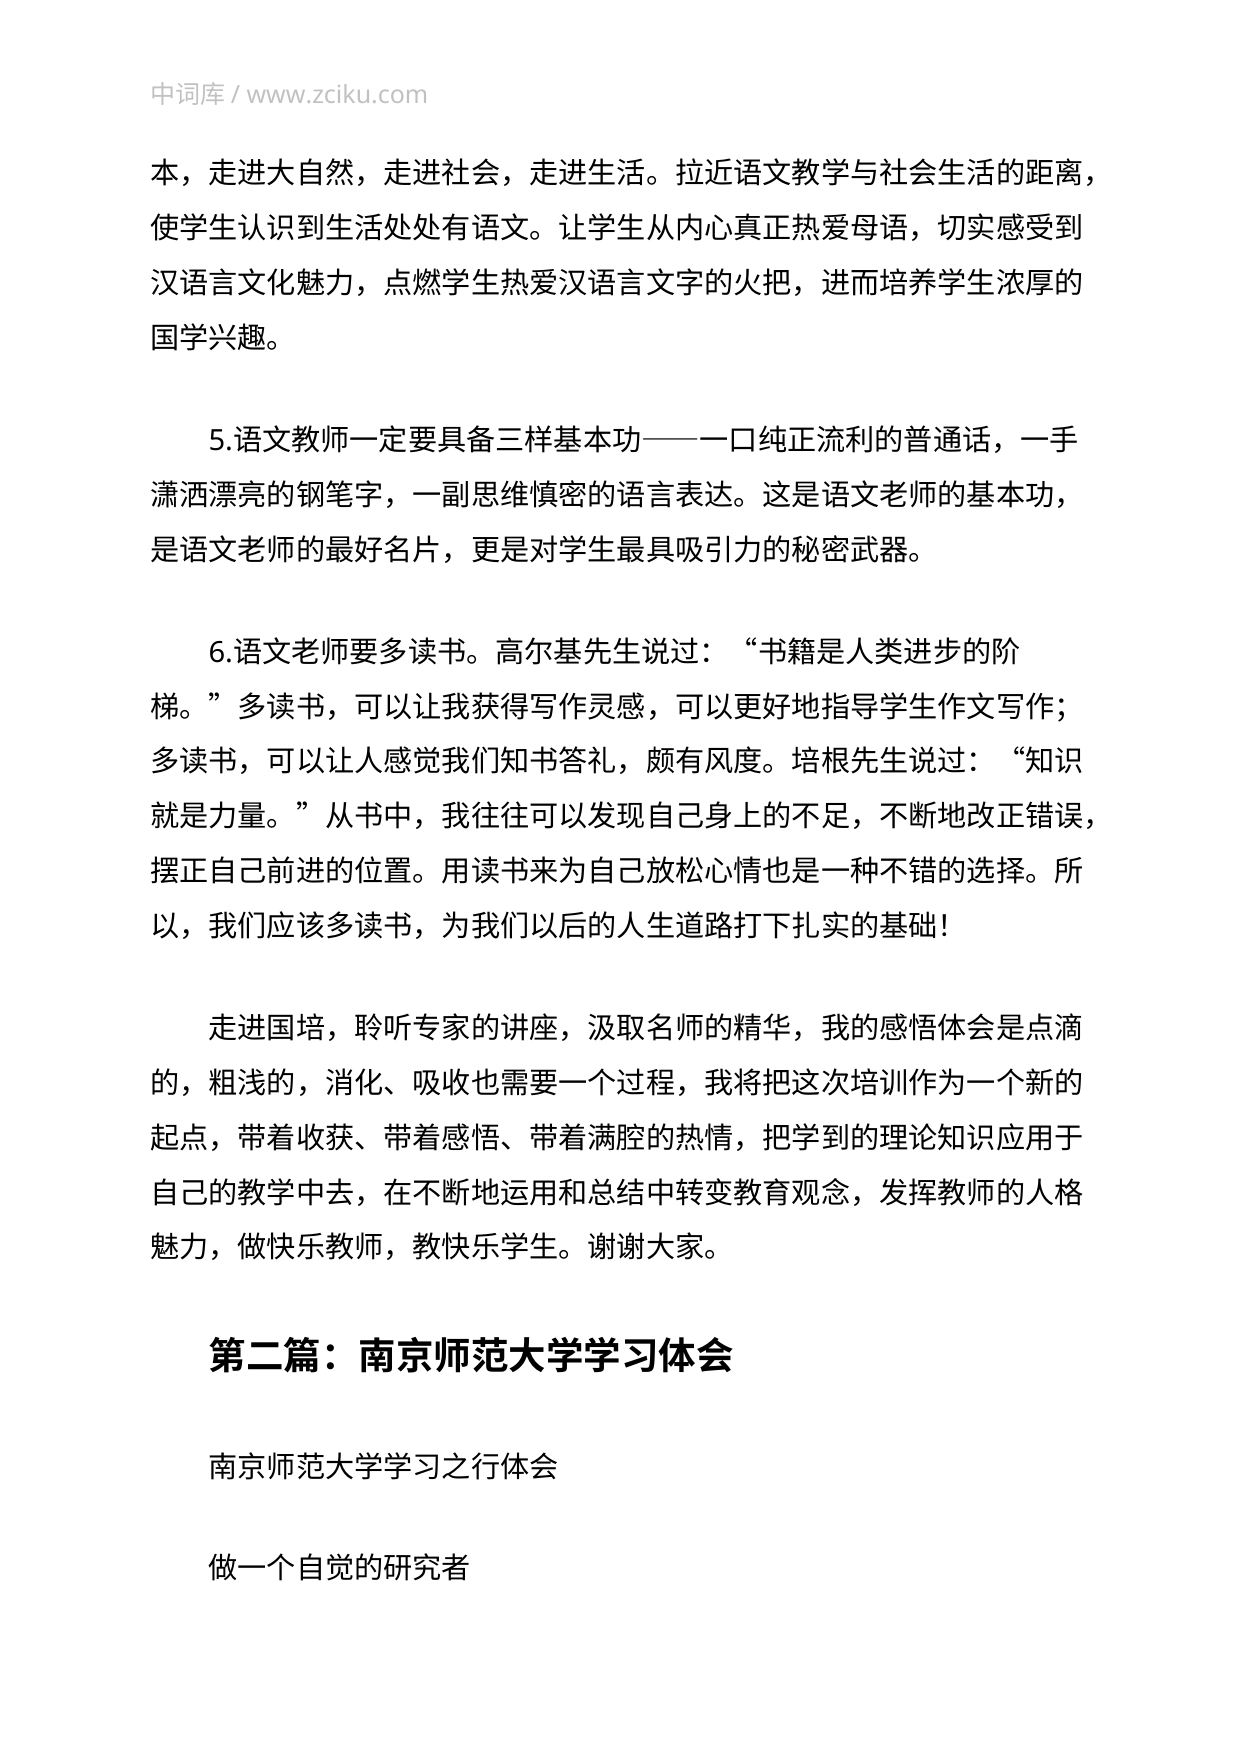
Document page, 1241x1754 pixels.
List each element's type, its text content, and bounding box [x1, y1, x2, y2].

text 第二篇：南京师范大学学习体会 [150, 1326, 1090, 1380]
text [150, 150, 1090, 357]
text 6.语文老师要多读书。高尔基先生说过：“书籍是人类进步的阶梯。”多读书，可以让我获得写作灵感，可以更好地指导学生作文写作；多读书，可以让人感觉我们知书答礼，颇有风度。培根先生说过：“知识就是力量。”从书中，我往往可以发现自己身上的不足，不断地改正错误，摆正自己前进的位置。用读书来为自己放松心情也是一种不错的选择。所以，我们应该多读书，为我们以后的人生道路打下扎实的基础！ [150, 628, 1090, 945]
text 走进国培，聆听专家的讲座，汲取名师的精华，我的感悟体会是点滴的，粗浅的，消化、吸收也需要一个过程，我将把这次培训作为一个新的起点，带着收获、带着感悟、带着满腔的热情，把学到的理论知识应用于自己的教学中去，在不断地运用和总结中转变教育观念，发挥教师的人格魅力，做快乐教师，教快乐学生。谢谢大家。 [150, 1004, 1090, 1266]
text 5.语文教师一定要具备三样基本功——一口纯正流利的普通话，一手潇洒漂亮的钢笔字，一副思维慎密的语言表达。这是语文老师的基本功，是语文老师的最好名片，更是对学生最具吸引力的秘密武器。 [150, 416, 1090, 569]
text 做一个自觉的研究者 [150, 1545, 1090, 1587]
text 南京师范大学学习之行体会 [150, 1443, 1090, 1486]
